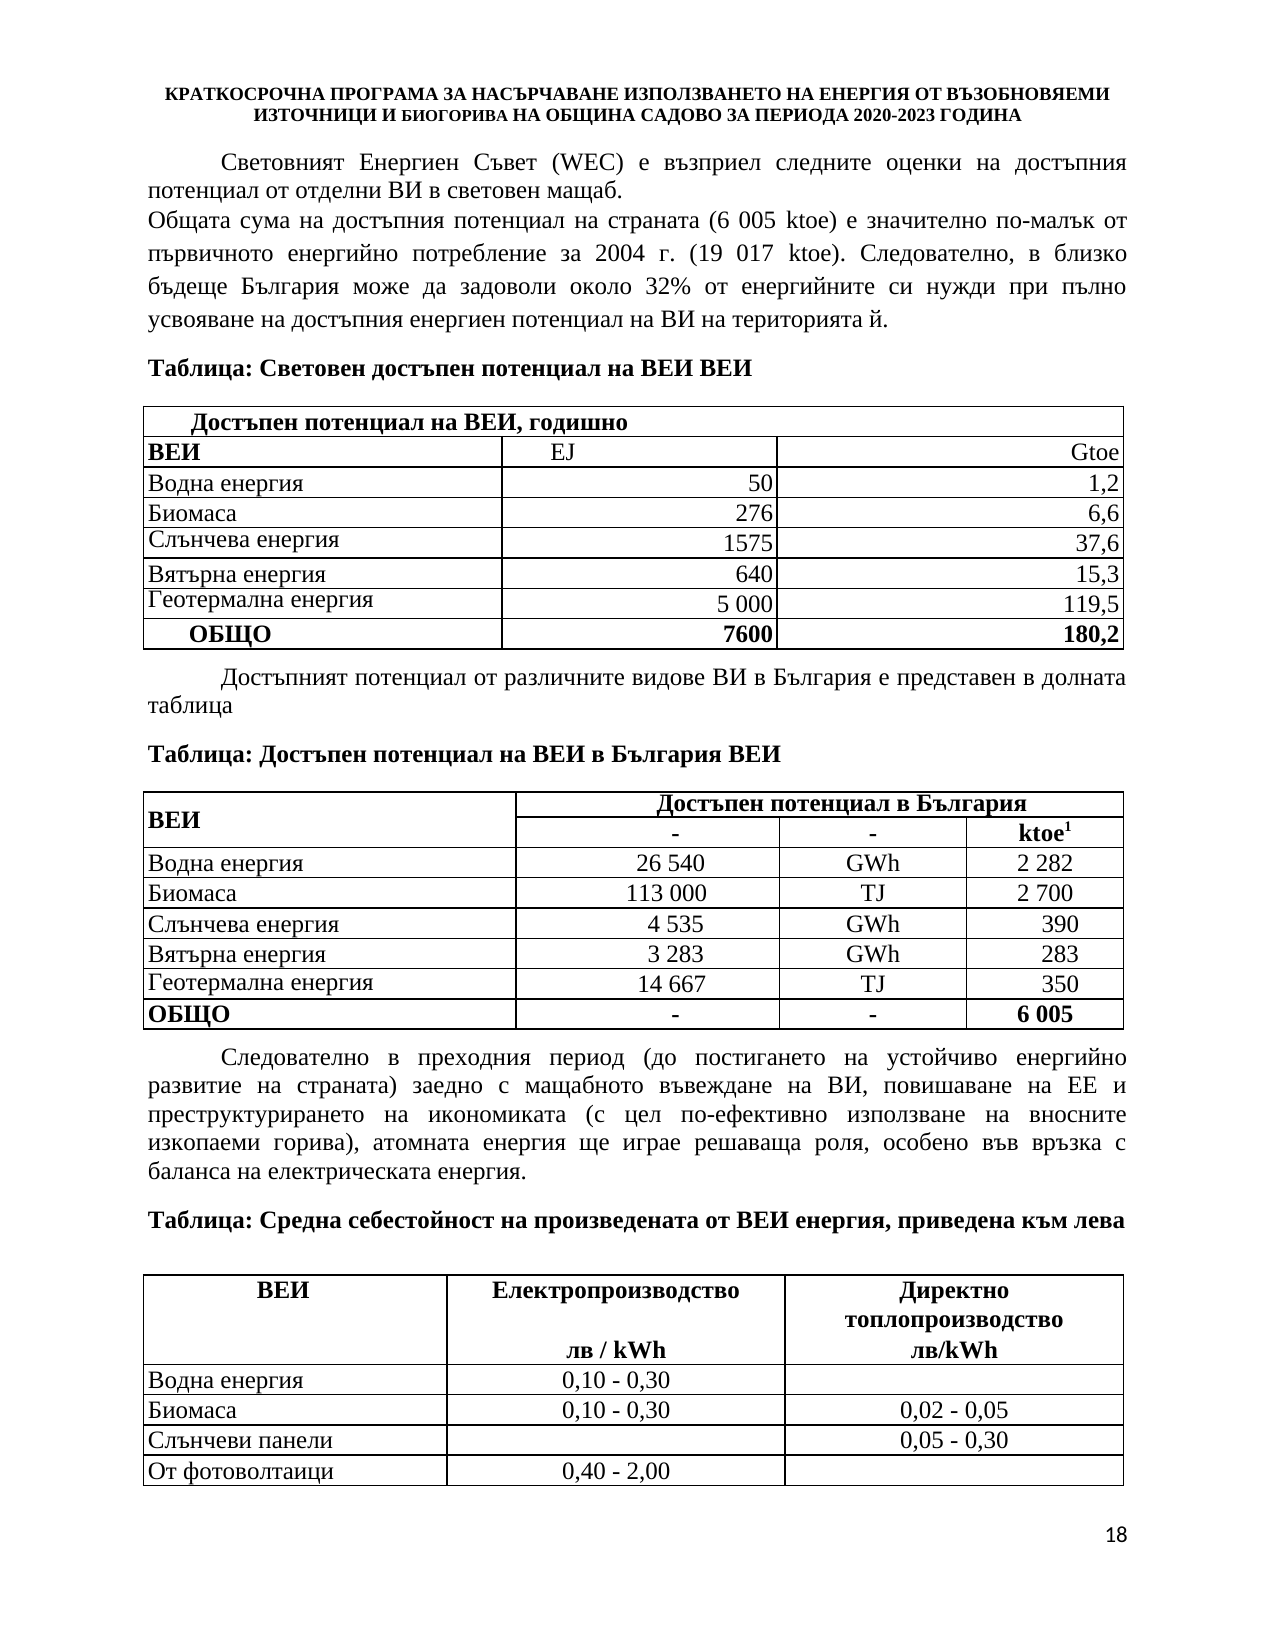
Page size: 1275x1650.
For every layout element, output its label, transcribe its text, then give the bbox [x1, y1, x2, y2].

table_header ВЕИ [144, 793, 515, 846]
table_cell 0,40 - 2,00 [448, 1456, 784, 1485]
table_cell [448, 1426, 784, 1454]
table_cell Водна енергия [144, 1365, 446, 1394]
table_cell 276 [503, 498, 776, 527]
table_cell 113 000 [517, 878, 779, 907]
table_header Електропроизводство [448, 1276, 784, 1333]
table_cell Геотермална енергия [144, 969, 515, 998]
table_cell 1575 [503, 528, 776, 557]
table_cell От фотоволтаици [144, 1456, 446, 1485]
text Таблица: Световен достъпен потенциал на ВЕИ ВЕИ [148, 358, 1127, 382]
table_cell Слънчеви панели [144, 1426, 446, 1454]
table_cell ОБЩО [144, 1000, 515, 1028]
table_cell Геотермална енергия [144, 589, 501, 618]
table_cell 7600 [503, 619, 776, 648]
table_cell ktoe1 [967, 818, 1123, 846]
table_cell - [780, 818, 966, 846]
table_cell GWh [780, 939, 966, 968]
table_cell Слънчева енергия [144, 909, 515, 937]
text Достъпният потенциал от различните видове ВИ в България е представен в долната таблица [148, 662, 1127, 719]
table_cell 283 [967, 939, 1123, 968]
table_header ВЕИ [144, 1276, 446, 1363]
table_cell [786, 1456, 1123, 1485]
table_cell Вятърна енергия [144, 559, 501, 587]
table_cell 3 283 [517, 939, 779, 968]
table_cell Слънчева енергия [144, 528, 501, 557]
table_cell ВЕИ [144, 437, 501, 466]
table_cell 119,5 [778, 589, 1123, 618]
table_cell 14 667 [517, 969, 779, 998]
table_cell 2 700 [967, 878, 1123, 907]
text Световният Енергиен Съвет (WEC) е възприел следните оценки на достъпния потенциал от отделни ВИ в световен мащаб. [148, 148, 1127, 205]
table_cell 350 [967, 969, 1123, 998]
table_cell 5 000 [503, 589, 776, 618]
table_cell 390 [967, 909, 1123, 937]
table_cell 1,2 [778, 468, 1123, 496]
table_cell лв/kWh [786, 1333, 1123, 1363]
table_cell Биомаса [144, 498, 501, 527]
table_header Достъпен потенциал на ВЕИ, годишно [144, 407, 1123, 436]
table_cell GWh [780, 848, 966, 877]
table_cell Биомаса [144, 1395, 446, 1424]
text Следователно в преходния период (до постигането на устойчиво енергийно развитие на страната) заедно с мащабното въвеждане на ВИ, повишаване на ЕЕ и преструктурирането на икономиката (с цел по-ефективно използване на вносните изкопаеми горива), атомната енергия ще играе решаваща роля, особено във връзка с баланса на електрическата енергия. [148, 1042, 1127, 1185]
table_cell Водна енергия [144, 468, 501, 496]
table_cell - [517, 1000, 779, 1028]
table_cell 26 540 [517, 848, 779, 877]
table_cell 2 282 [967, 848, 1123, 877]
table_cell лв / kWh [448, 1333, 784, 1363]
text Таблица: Достъпен потенциал на ВЕИ в България ВЕИ [148, 743, 1127, 767]
table_cell 0,05 - 0,30 [786, 1426, 1123, 1454]
table_cell 640 [503, 559, 776, 587]
table_cell 6,6 [778, 498, 1123, 527]
table_cell - [780, 1000, 966, 1028]
table_cell ОБЩО [144, 619, 501, 648]
table_cell 50 [503, 468, 776, 496]
text Таблица: Средна себестойност на произведената от ВЕИ енергия, приведена към лева [148, 1209, 1127, 1233]
table_cell 37,6 [778, 528, 1123, 557]
table_header Достъпен потенциал в България [517, 793, 1123, 816]
table_cell 0,10 - 0,30 [448, 1365, 784, 1394]
table_cell - [517, 818, 779, 846]
table_cell [786, 1365, 1123, 1394]
table_cell GWh [780, 909, 966, 937]
table_cell Вятърна енергия [144, 939, 515, 968]
table_cell 0,02 - 0,05 [786, 1395, 1123, 1424]
table_cell TJ [780, 878, 966, 907]
table_cell EJ [503, 437, 776, 466]
table_cell 15,3 [778, 559, 1123, 587]
table_cell 4 535 [517, 909, 779, 937]
table_cell 180,2 [778, 619, 1123, 648]
table_cell Gtoe [778, 437, 1123, 466]
table_cell 6 005 [967, 1000, 1123, 1028]
table_cell Водна енергия [144, 848, 515, 877]
text Общата сума на достъпния потенциал на страната (6 005 ktoe) е значително по-малък от първичното енергийно потребление за 2004 г. (19 017 ktoe). Следователно, в близко бъдеще България може да задоволи около 32% от енергийните си нужди при пълно усвояване на достъпния енергиен потенциал на ВИ на територията й. [148, 205, 1127, 332]
table_header Директно топлопроизводство [786, 1276, 1123, 1333]
table_cell TJ [780, 969, 966, 998]
table_cell Биомаса [144, 878, 515, 907]
table_cell 0,10 - 0,30 [448, 1395, 784, 1424]
